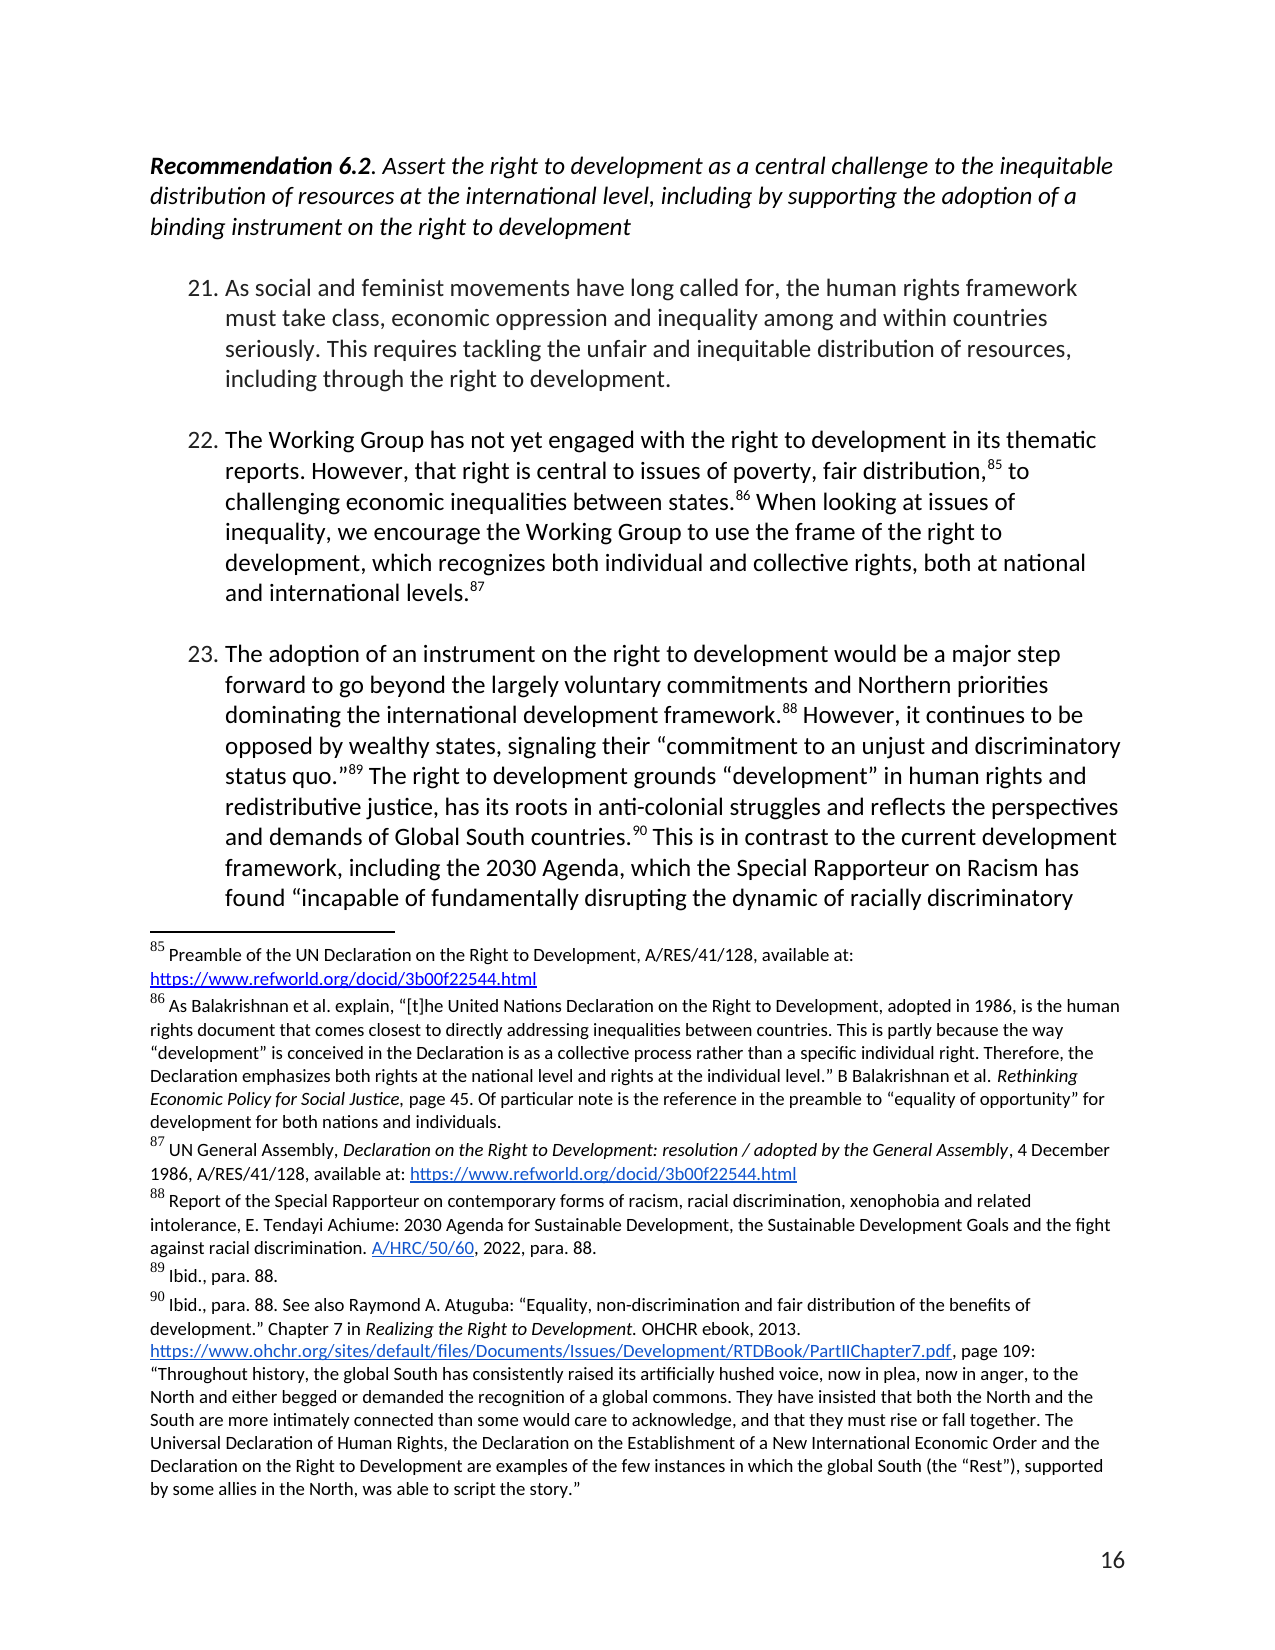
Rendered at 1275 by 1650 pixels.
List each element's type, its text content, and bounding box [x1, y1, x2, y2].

list The Working Group has not yet engaged with the right to development in its thematic reports. However, that right is central to issues of poverty, fair distribution, to challenging economic inequalities between states. When looking at issues of inequality, we encourage the Working Group to use the frame of the right to development, which recognizes both individual and collective rights, both at national and international levels. [484, 425, 1125, 608]
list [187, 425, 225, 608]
text Recommendation 6.2. Assert the right to development as a central challenge to the inequitable distribution of resources at the international level, including by supporting the adoption of a binding instrument on the right to development [631, 150, 1125, 242]
list As social and feminist movements have long called for, the human rights framework must take class, economic oppression and inequality among and within countries seriously. This requires tackling the unfair and inequitable distribution of resources, including through the right to development. [672, 272, 1125, 394]
list The adoption of an instrument on the right to development would be a major step forward to go beyond the largely voluntary commitments and Northern priorities dominating the international development framework. However, it continues to be opposed by wealthy states, signaling their “commitment to an unjust and discriminatory status quo.” The right to development grounds “development” in human rights and redistributive justice, has its roots in anti-colonial struggles and reflects the perspectives and demands of Global South countries. This is in contrast to the current development framework, including the 2030 Agenda, which the Special Rapporteur on Racism has found “incapable of fundamentally disrupting the dynamic of racially discriminatory underdevelopment embedded in the international economic order” and “preserves colonial injustice, perpetuates the domination of powerful nations over peoples and territories that were subject to historical colonial extraction and preserves structural racial discrimination within nations.” [187, 638, 1125, 913]
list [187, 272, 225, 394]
